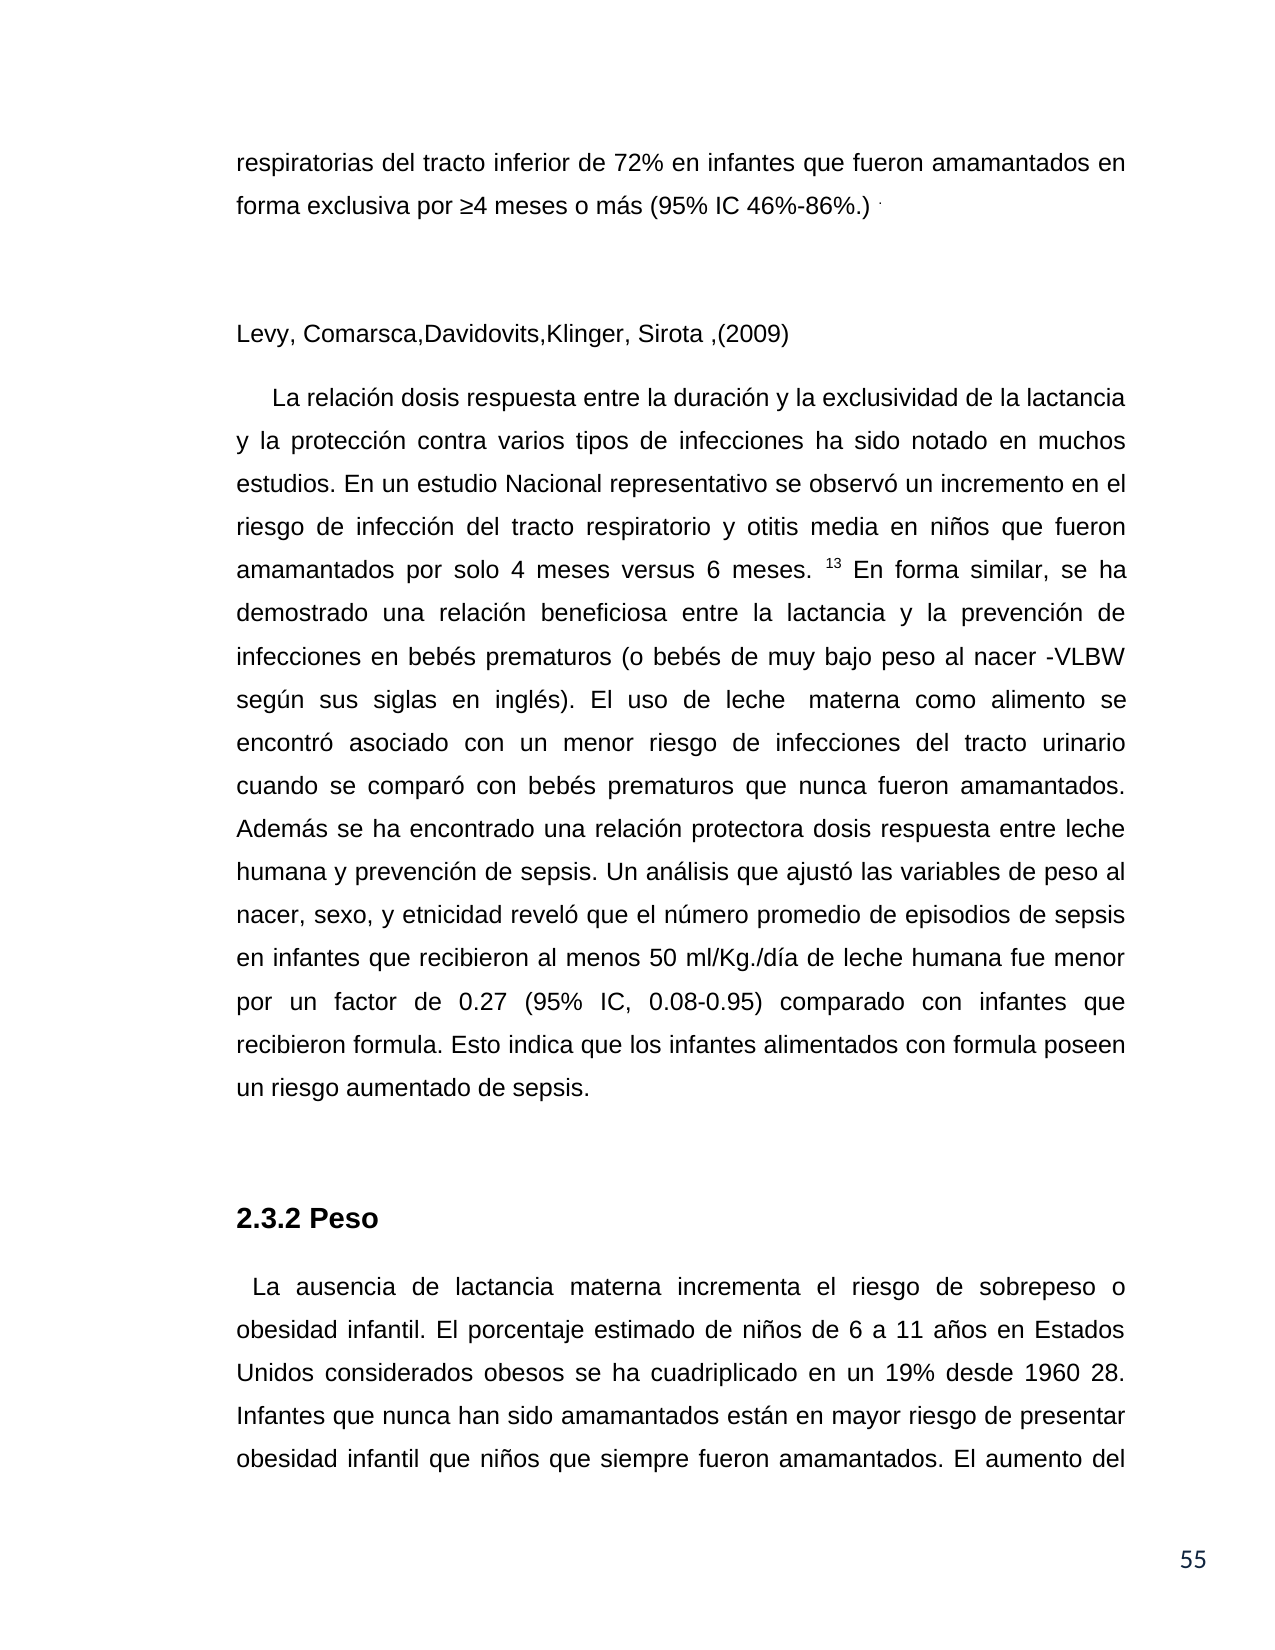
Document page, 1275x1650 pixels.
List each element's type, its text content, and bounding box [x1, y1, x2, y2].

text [236, 1272, 1127, 1473]
text La relación dosis respuesta entre la duración y la exclusividad de la lactancia y la protección contra varios tipos de infecciones ha sido notado en muchos estudios. En un estudio Nacional representativo se observó un incremento en el riesgo de infección del tracto respiratorio y otitis media en niños que fueron amamantados por solo 4 meses versus 6 meses. 13 En forma similar, se ha demostrado una relación beneficiosa entre la lactancia y la prevención de infecciones en bebés prematuros (o bebés de muy bajo peso al nacer -VLBW según sus siglas en inglés). El uso de leche materna como alimento se encontró asociado con un menor riesgo de infecciones del tracto urinario cuando se comparó con bebés prematuros que nunca fueron amamantados. Además se ha encontrado una relación protectora dosis respuesta entre leche humana y prevención de sepsis. Un análisis que ajustó las variables de peso al nacer, sexo, y etnicidad reveló que el número promedio de episodios de sepsis en infantes que recibieron al menos 50 ml/Kg./día de leche humana fue menor por un factor de 0.27 (95% IC, 0.08-0.95) comparado con infantes que recibieron formula. Esto indica que los infantes alimentados con formula poseen un riesgo aumentado de sepsis. [236, 383, 1127, 1101]
text Levy, Comarsca,Davidovits,Klinger, Sirota ,(2009) [236, 319, 1127, 347]
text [236, 148, 1127, 219]
text 2.3.2 Peso [236, 1201, 1127, 1234]
